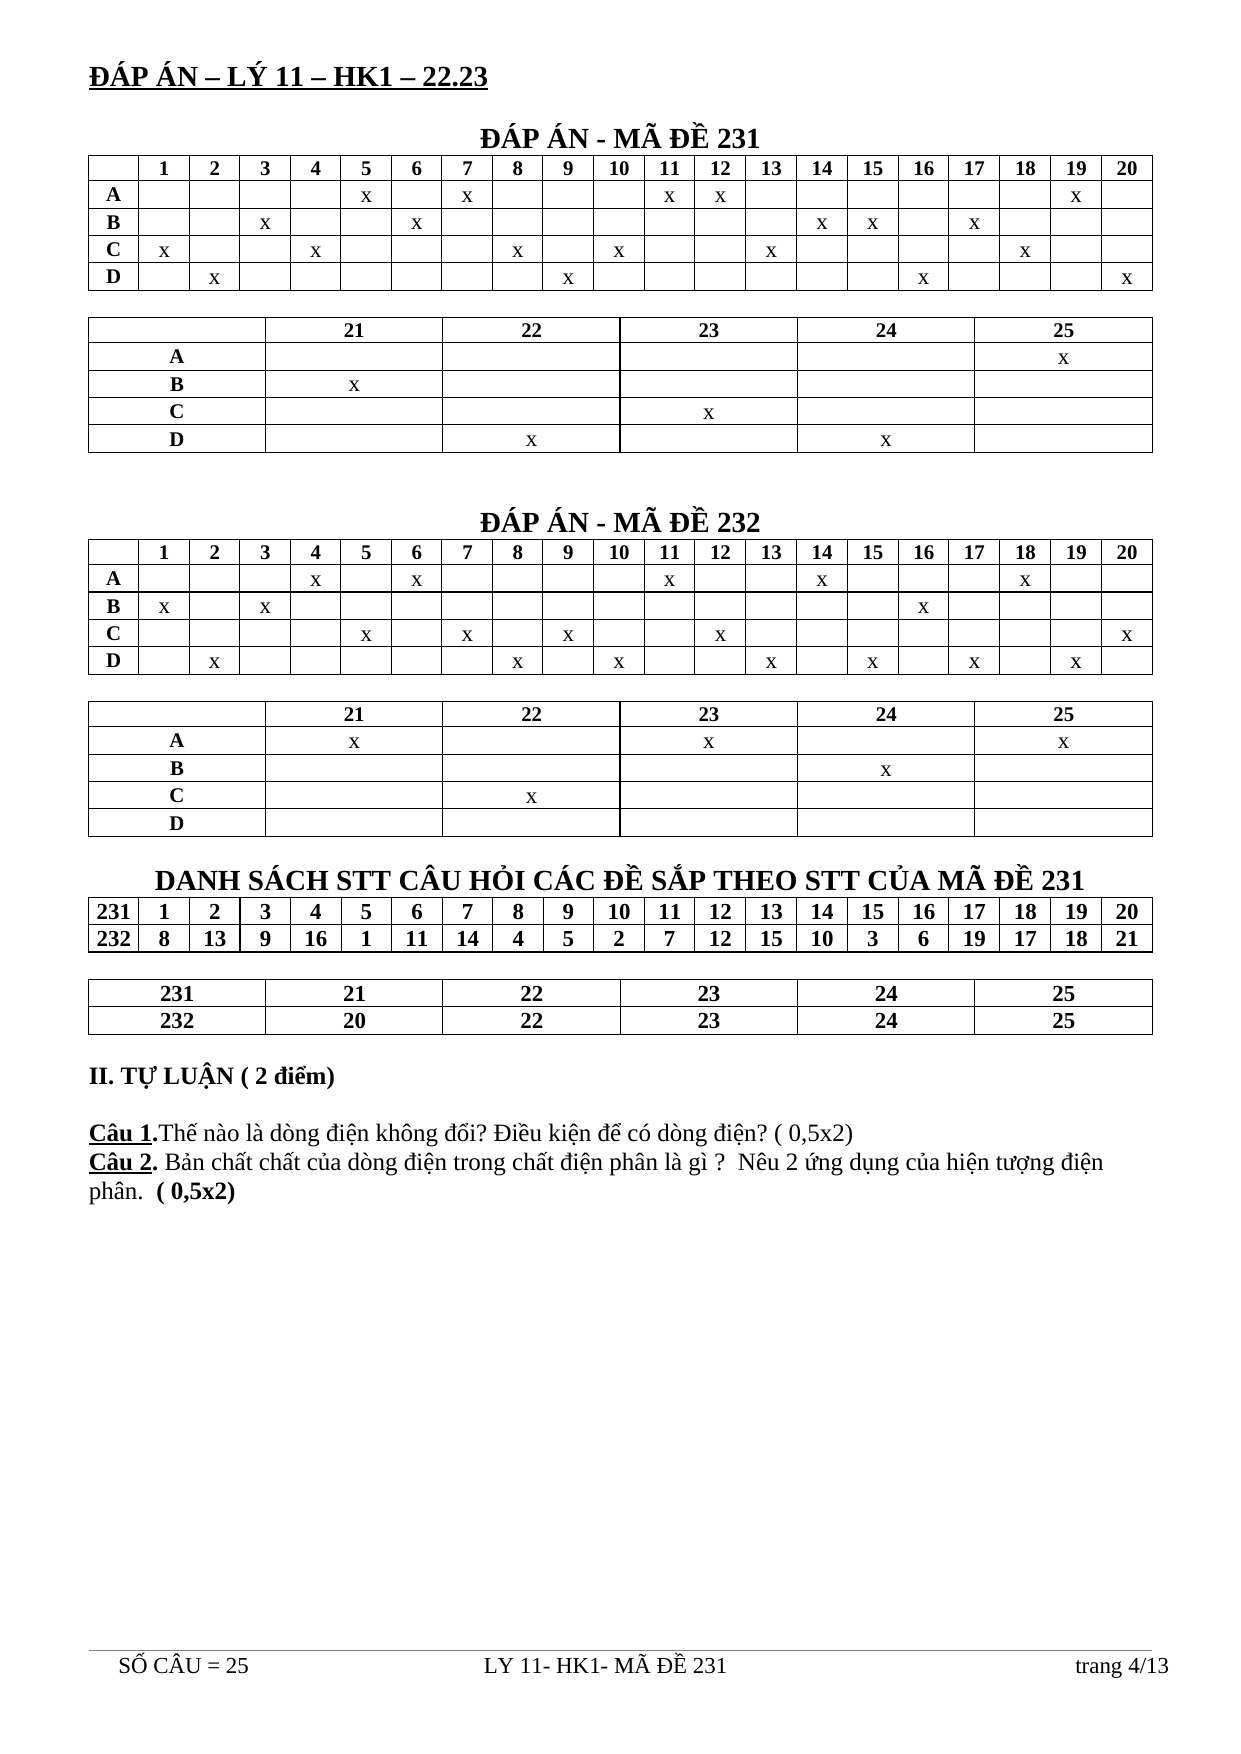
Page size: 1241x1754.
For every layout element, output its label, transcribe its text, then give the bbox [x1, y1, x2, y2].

table_cell [291, 593, 340, 619]
table_cell [594, 593, 644, 619]
table_header 25 [975, 318, 1152, 342]
table_cell [190, 209, 239, 235]
table_cell [1000, 263, 1050, 289]
table_cell x [291, 236, 340, 262]
table_cell [442, 236, 492, 262]
table_cell A [89, 565, 138, 591]
table_cell [975, 371, 1152, 397]
table_header 15 [848, 540, 898, 564]
table_cell x [594, 647, 644, 674]
table_cell 18 [1051, 925, 1101, 951]
table_cell [493, 565, 542, 591]
table_cell A [89, 181, 138, 207]
table_cell x [695, 181, 745, 207]
table_header 19 [1051, 898, 1101, 924]
table_cell x [190, 263, 239, 289]
table_cell C [89, 236, 138, 262]
table_cell [442, 209, 492, 235]
table_cell x [746, 647, 796, 674]
table_header 2 [190, 898, 239, 924]
table_cell x [341, 181, 391, 207]
table_cell [240, 620, 290, 646]
table_cell [1000, 209, 1050, 235]
table_cell [949, 236, 999, 262]
table_cell 1 [342, 925, 391, 951]
table_cell [139, 263, 189, 289]
table_cell 4 [493, 925, 543, 951]
table_header 25 [975, 702, 1152, 726]
table_cell [949, 263, 999, 289]
table_cell [291, 647, 340, 674]
table_cell [139, 181, 189, 207]
table_cell C [89, 398, 265, 424]
table_cell 12 [695, 925, 745, 951]
table_header 11 [645, 540, 694, 564]
table_cell B [89, 371, 265, 397]
table_header 10 [594, 156, 644, 180]
table_cell [1051, 593, 1101, 619]
table_cell [848, 620, 898, 646]
table_cell x [1000, 565, 1050, 591]
table_cell [266, 343, 442, 369]
table_cell 21 [1102, 925, 1152, 951]
table_cell [797, 236, 847, 262]
table_cell x [443, 425, 619, 452]
table_header 12 [695, 156, 745, 180]
table_cell [798, 371, 974, 397]
table_cell [746, 209, 796, 235]
table_cell x [645, 181, 694, 207]
text ĐÁP ÁN - MÃ ĐỀ 231 [88, 121, 1152, 155]
table_cell x [139, 236, 189, 262]
table_cell [1051, 209, 1101, 235]
table_header 13 [746, 898, 796, 924]
table_cell [621, 755, 797, 781]
table_cell [1102, 236, 1152, 262]
table_cell x [899, 263, 948, 289]
table_cell [695, 593, 745, 619]
table_cell 8 [139, 925, 189, 951]
table_header 9 [544, 898, 593, 924]
table_header 18 [1000, 156, 1050, 180]
table_cell 9 [241, 925, 290, 951]
table_cell [543, 181, 593, 207]
table_cell x [1102, 263, 1152, 289]
table_cell [493, 593, 542, 619]
table_cell [240, 565, 290, 591]
table_cell B [89, 755, 265, 781]
table_header 7 [442, 156, 492, 180]
table_cell [695, 209, 745, 235]
text II. TỰ LUẬN ( 2 điểm) [88, 1061, 1152, 1090]
table_cell 24 [798, 1007, 974, 1034]
table_header 23 [621, 980, 797, 1006]
table_cell [949, 593, 999, 619]
table_header 1 [139, 156, 189, 180]
table_cell [975, 398, 1152, 424]
table_cell [341, 236, 391, 262]
table_cell [1102, 647, 1152, 674]
table_cell [645, 236, 694, 262]
table_cell [240, 647, 290, 674]
table_header [89, 702, 265, 726]
table_cell 14 [443, 925, 492, 951]
table_cell [1051, 263, 1101, 289]
table_cell A [89, 343, 265, 369]
table_header 5 [342, 898, 391, 924]
table_cell [493, 263, 542, 289]
table_header 8 [493, 898, 543, 924]
table_header 7 [442, 540, 492, 564]
table_cell [443, 755, 619, 781]
table_header 1 [139, 898, 189, 924]
table_header 19 [1051, 540, 1101, 564]
table_cell [899, 647, 948, 674]
table_header 6 [392, 540, 441, 564]
table_header 23 [621, 702, 797, 726]
table_cell [493, 181, 542, 207]
table_header 3 [241, 898, 290, 924]
table_cell [746, 593, 796, 619]
table_cell D [89, 425, 265, 452]
table_cell [949, 565, 999, 591]
table_cell x [1051, 647, 1101, 674]
table_cell [1102, 209, 1152, 235]
table_cell x [797, 209, 847, 235]
table_cell x [645, 565, 694, 591]
table_cell x [746, 236, 796, 262]
table_header 3 [240, 540, 290, 564]
table_cell [442, 565, 492, 591]
table_header 2 [190, 156, 239, 180]
table_cell [746, 181, 796, 207]
table_cell [975, 425, 1152, 452]
table_cell [1051, 236, 1101, 262]
table_cell [695, 263, 745, 289]
table_cell x [190, 647, 239, 674]
table_header 13 [746, 540, 796, 564]
table_header 11 [645, 898, 694, 924]
table_cell 23 [621, 1007, 797, 1034]
table_cell x [695, 620, 745, 646]
table_header 10 [594, 898, 644, 924]
table_cell [190, 620, 239, 646]
table_cell [695, 647, 745, 674]
table_cell [240, 263, 290, 289]
table_cell B [89, 209, 138, 235]
table_cell [139, 565, 189, 591]
table_header 13 [746, 156, 796, 180]
table_cell x [493, 647, 542, 674]
table_cell 17 [1000, 925, 1050, 951]
table_cell [341, 593, 391, 619]
table_cell [798, 727, 974, 753]
table_cell [797, 181, 847, 207]
table_cell x [797, 565, 847, 591]
table_header 17 [949, 156, 999, 180]
table_cell [139, 620, 189, 646]
table_cell [291, 181, 340, 207]
table_header 20 [1102, 898, 1152, 924]
table_header 24 [798, 702, 974, 726]
table_cell x [442, 620, 492, 646]
table_cell [645, 593, 694, 619]
table_cell [746, 263, 796, 289]
table_cell x [443, 782, 619, 808]
table_cell [621, 371, 797, 397]
table_cell 6 [899, 925, 948, 951]
table_cell [266, 809, 442, 836]
table_cell x [975, 343, 1152, 369]
table_cell C [89, 782, 265, 808]
table_header 25 [975, 980, 1152, 1006]
table_header 16 [899, 540, 948, 564]
table_cell x [543, 620, 593, 646]
table_cell [139, 209, 189, 235]
table_cell [848, 181, 898, 207]
table_cell [392, 236, 441, 262]
table_cell x [949, 647, 999, 674]
table_header [89, 318, 265, 342]
table_cell [645, 209, 694, 235]
table_cell [443, 343, 619, 369]
table_cell [594, 209, 644, 235]
table_cell x [493, 236, 542, 262]
table_cell x [621, 398, 797, 424]
table_cell [266, 782, 442, 808]
table_cell [798, 343, 974, 369]
table_cell [1000, 593, 1050, 619]
table_cell [190, 236, 239, 262]
table_cell x [392, 209, 441, 235]
table_cell [442, 263, 492, 289]
table_cell [240, 236, 290, 262]
table_cell x [594, 236, 644, 262]
table_cell x [1051, 181, 1101, 207]
table_cell x [139, 593, 189, 619]
table_cell [442, 593, 492, 619]
table_cell D [89, 263, 138, 289]
table_cell [1102, 593, 1152, 619]
table_cell x [266, 727, 442, 753]
table_cell [899, 236, 948, 262]
table_header 12 [695, 540, 745, 564]
table_cell D [89, 809, 265, 836]
table_header 22 [443, 318, 619, 342]
table_cell [1000, 647, 1050, 674]
table_cell x [442, 181, 492, 207]
table_cell [139, 647, 189, 674]
table_cell [798, 782, 974, 808]
table_header 15 [848, 156, 898, 180]
table_cell [746, 620, 796, 646]
subtitle Câu 2. Bản chất chất của dòng điện trong chất điện phân là gì ? Nêu 2 ứng dụng của hiện tượng điện phân. ( 0,5x2) [88, 1147, 1152, 1205]
table_cell x [291, 565, 340, 591]
table_cell [645, 620, 694, 646]
table_header [89, 540, 138, 564]
table_cell B [89, 593, 138, 619]
table_cell [797, 647, 847, 674]
table_cell 22 [443, 1007, 620, 1034]
table_header 9 [543, 156, 593, 180]
table_cell [543, 236, 593, 262]
table_cell D [89, 647, 138, 674]
table_cell x [798, 425, 974, 452]
table_cell [266, 425, 442, 452]
table_cell x [848, 209, 898, 235]
table_header 18 [1000, 540, 1050, 564]
table_cell x [392, 565, 441, 591]
table_header 2 [190, 540, 239, 564]
table_header 14 [797, 156, 847, 180]
table_cell A [89, 727, 265, 753]
table_header 20 [1102, 540, 1152, 564]
table_cell [899, 209, 948, 235]
table_header 16 [899, 156, 948, 180]
table_cell [291, 263, 340, 289]
table_cell [645, 647, 694, 674]
table_cell [797, 263, 847, 289]
table_cell [443, 809, 619, 836]
table_cell 11 [392, 925, 442, 951]
table_header [89, 156, 138, 180]
table_cell [1051, 565, 1101, 591]
table_header 231 [89, 898, 138, 924]
table_cell x [341, 620, 391, 646]
table_header 4 [291, 898, 341, 924]
table_cell x [1102, 620, 1152, 646]
table_cell [1102, 565, 1152, 591]
table_cell [266, 755, 442, 781]
table_cell x [975, 727, 1152, 753]
table_cell [493, 209, 542, 235]
table_cell [392, 620, 441, 646]
table_header 15 [848, 898, 898, 924]
text ĐÁP ÁN – LÝ 11 – HK1 – 22.23 [88, 59, 1152, 93]
table_cell [493, 620, 542, 646]
table_cell [266, 398, 442, 424]
table_cell [341, 209, 391, 235]
table_cell [621, 425, 797, 452]
table_cell x [621, 727, 797, 753]
table_cell [240, 181, 290, 207]
table_cell [341, 647, 391, 674]
table_header 21 [266, 702, 442, 726]
table_cell x [798, 755, 974, 781]
text DANH SÁCH STT CÂU HỎI CÁC ĐỀ SẮP THEO STT CỦA MÃ ĐỀ 231 [88, 863, 1152, 897]
table_cell [975, 782, 1152, 808]
table_cell [695, 236, 745, 262]
table_header 17 [949, 898, 999, 924]
table_cell [621, 809, 797, 836]
table_cell [543, 647, 593, 674]
table_cell x [848, 647, 898, 674]
table_cell x [240, 209, 290, 235]
table_header 11 [645, 156, 694, 180]
table_cell 5 [544, 925, 593, 951]
table_cell [594, 565, 644, 591]
table_cell [645, 263, 694, 289]
table_cell 25 [975, 1007, 1152, 1034]
table_cell [798, 398, 974, 424]
table_cell 3 [848, 925, 898, 951]
table_cell [746, 565, 796, 591]
table_cell [341, 565, 391, 591]
table_cell x [240, 593, 290, 619]
table_header 24 [798, 980, 974, 1006]
table_header 16 [899, 898, 948, 924]
table_cell [443, 371, 619, 397]
table_cell [899, 181, 948, 207]
table_cell [695, 565, 745, 591]
table_cell 232 [89, 925, 138, 951]
table_cell [975, 809, 1152, 836]
table_cell [392, 647, 441, 674]
table_cell [190, 181, 239, 207]
table_cell [442, 647, 492, 674]
table_cell [797, 593, 847, 619]
table_header 7 [443, 898, 492, 924]
table_header 19 [1051, 156, 1101, 180]
table_header 10 [594, 540, 644, 564]
table_header 231 [89, 980, 265, 1006]
table_cell [291, 620, 340, 646]
table_header 20 [1102, 156, 1152, 180]
table_cell 20 [266, 1007, 442, 1034]
table_header 6 [392, 156, 441, 180]
table_header 1 [139, 540, 189, 564]
table_cell 19 [949, 925, 999, 951]
table_header 5 [341, 540, 391, 564]
table_cell x [543, 263, 593, 289]
table_cell 10 [797, 925, 847, 951]
table_header 4 [291, 156, 340, 180]
table_cell [392, 263, 441, 289]
table_cell 15 [746, 925, 796, 951]
table_cell [190, 593, 239, 619]
table_header 8 [493, 540, 542, 564]
table_cell [848, 236, 898, 262]
table_cell [798, 809, 974, 836]
table_cell C [89, 620, 138, 646]
table_cell [949, 620, 999, 646]
table_header 22 [443, 702, 619, 726]
table_cell 2 [594, 925, 644, 951]
table_cell [899, 565, 948, 591]
table_header 3 [240, 156, 290, 180]
table_cell [848, 565, 898, 591]
table_cell x [899, 593, 948, 619]
table_cell x [1000, 236, 1050, 262]
table_cell [392, 593, 441, 619]
table_header 24 [798, 318, 974, 342]
table_cell [291, 209, 340, 235]
table_cell [621, 343, 797, 369]
table_header 9 [543, 540, 593, 564]
text ĐÁP ÁN - MÃ ĐỀ 232 [88, 505, 1152, 539]
table_cell 16 [291, 925, 341, 951]
table_header 23 [621, 318, 797, 342]
table_cell [594, 263, 644, 289]
table_cell [443, 727, 619, 753]
table_header 14 [797, 898, 847, 924]
table_header 5 [341, 156, 391, 180]
table_cell [594, 181, 644, 207]
table_cell [1051, 620, 1101, 646]
table_cell [899, 620, 948, 646]
table_header 21 [266, 318, 442, 342]
table_cell 232 [89, 1007, 265, 1034]
table_cell [543, 565, 593, 591]
table_cell x [266, 371, 442, 397]
table_cell [392, 181, 441, 207]
table_cell [1102, 181, 1152, 207]
table_cell [848, 263, 898, 289]
table_cell [594, 620, 644, 646]
table_cell [621, 782, 797, 808]
table_header 22 [443, 980, 620, 1006]
table_cell [1000, 181, 1050, 207]
table_header 14 [797, 540, 847, 564]
table_cell [848, 593, 898, 619]
table_header 6 [392, 898, 442, 924]
subtitle Câu 1.Thế nào là dòng điện không đổi? Điều kiện để có dòng điện? ( 0,5x2) [88, 1118, 1152, 1147]
table_header 18 [1000, 898, 1050, 924]
table_cell [341, 263, 391, 289]
table_cell x [949, 209, 999, 235]
table_cell [443, 398, 619, 424]
table_cell 13 [190, 925, 239, 951]
table_header 12 [695, 898, 745, 924]
table_cell [543, 593, 593, 619]
table_cell 7 [645, 925, 694, 951]
table_header 21 [266, 980, 442, 1006]
table_cell [190, 565, 239, 591]
table_header 8 [493, 156, 542, 180]
table_cell [1000, 620, 1050, 646]
table_cell [949, 181, 999, 207]
table_header 17 [949, 540, 999, 564]
table_cell [797, 620, 847, 646]
table_header 4 [291, 540, 340, 564]
table_cell [543, 209, 593, 235]
table_cell [975, 755, 1152, 781]
